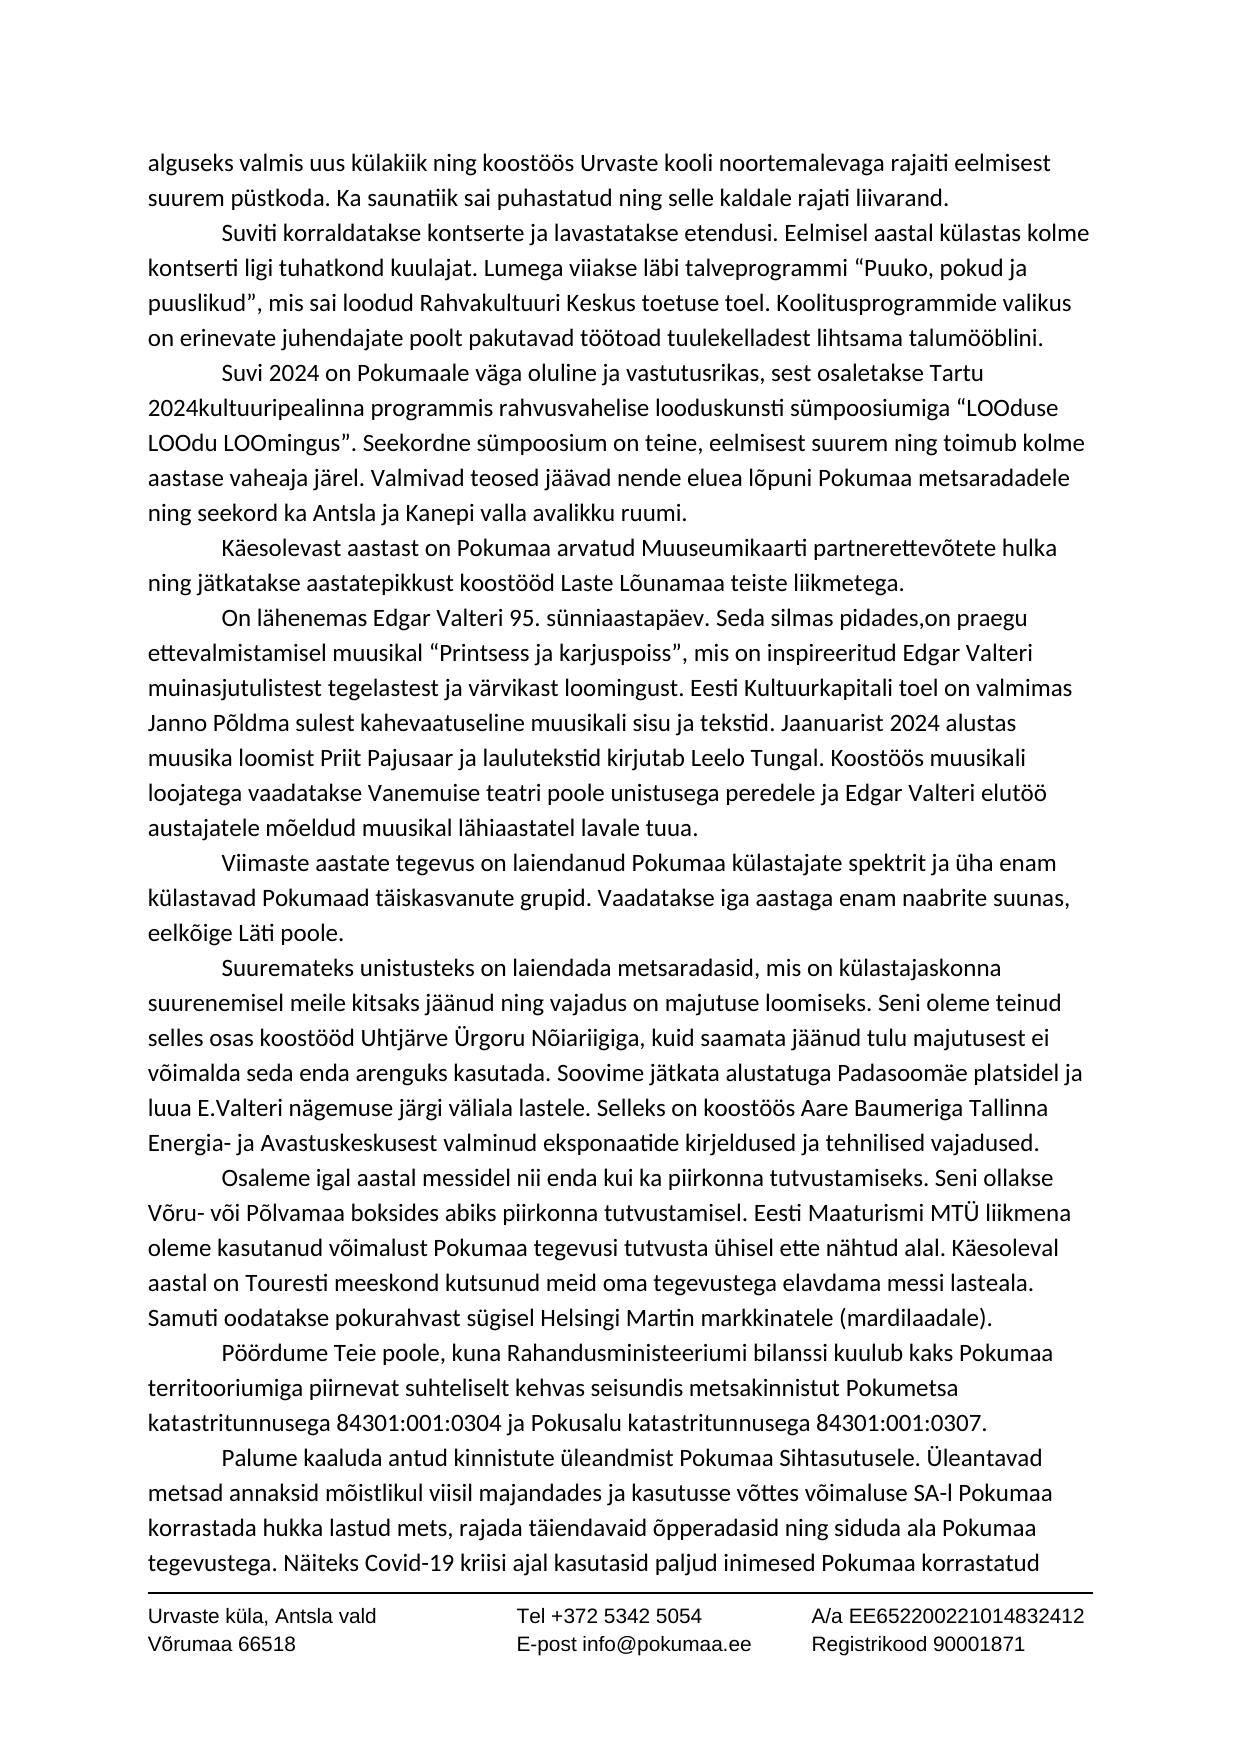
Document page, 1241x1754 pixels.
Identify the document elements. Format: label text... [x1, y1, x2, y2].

text Suvi 2024 on Pokumaale väga oluline ja vastutusrikas, sest osaletakse Tartu 2024kultuuripealinna programmis rahvusvahelise looduskunsti sümpoosiumiga “LOOduse LOOdu LOOmingus”. Seekordne sümpoosium on teine, eelmisest suurem ning toimub kolme aastase vaheaja järel. Valmivad teosed jäävad nende eluea lõpuni Pokumaa metsaradadele ning seekord ka Antsla ja Kanepi valla avalikku ruumi. [148, 358, 1093, 528]
text On lähenemas Edgar Valteri 95. sünniaastapäev. Seda silmas pidades,on praegu ettevalmistamisel muusikal “Printsess ja karjuspoiss”, mis on inspireeritud Edgar Valteri muinasjutulistest tegelastest ja värvikast loomingust. Eesti Kultuurkapitali toel on valmimas Janno Põldma sulest kahevaatuseline muusikali sisu ja tekstid. Jaanuarist 2024 alustas muusika loomist Priit Pajusaar ja laulutekstid kirjutab Leelo Tungal. Koostöös muusikali loojatega vaadatakse Vanemuise teatri poole unistusega peredele ja Edgar Valteri elutöö austajatele mõeldud muusikal lähiaastatel lavale tuua. [148, 603, 1093, 843]
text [148, 148, 1093, 213]
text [148, 1443, 1093, 1578]
text Osaleme igal aastal messidel nii enda kui ka piirkonna tutvustamiseks. Seni ollakse Võru- või Põlvamaa boksides abiks piirkonna tutvustamisel. Eesti Maaturismi MTÜ liikmena oleme kasutanud võimalust Pokumaa tegevusi tutvusta ühisel ette nähtud alal. Käesoleval aastal on Touresti meeskond kutsunud meid oma tegevustega elavdama messi lasteala. Samuti oodatakse pokurahvast sügisel Helsingi Martin markkinatele (mardilaadale). [148, 1163, 1093, 1333]
text Viimaste aastate tegevus on laiendanud Pokumaa külastajate spektrit ja üha enam külastavad Pokumaad täiskasvanute grupid. Vaadatakse iga aastaga enam naabrite suunas, eelkõige Läti poole. [148, 848, 1093, 948]
text Suviti korraldatakse kontserte ja lavastatakse etendusi. Eelmisel aastal külastas kolme kontserti ligi tuhatkond kuulajat. Lumega viiakse läbi talveprogrammi “Puuko, pokud ja puuslikud”, mis sai loodud Rahvakultuuri Keskus toetuse toel. Koolitusprogrammide valikus on erinevate juhendajate poolt pakutavad töötoad tuulekelladest lihtsama talumööblini. [148, 218, 1093, 353]
text Suuremateks unistusteks on laiendada metsaradasid, mis on külastajaskonna suurenemisel meile kitsaks jäänud ning vajadus on majutuse loomiseks. Seni oleme teinud selles osas koostööd Uhtjärve Ürgoru Nõiariigiga, kuid saamata jäänud tulu majutusest ei võimalda seda enda arenguks kasutada. Soovime jätkata alustatuga Padasoomäe platsidel ja luua E.Valteri nägemuse järgi väliala lastele. Selleks on koostöös Aare Baumeriga Tallinna Energia- ja Avastuskeskusest valminud eksponaatide kirjeldused ja tehnilised vajadused. [148, 953, 1093, 1158]
text Pöördume Teie poole, kuna Rahandusministeeriumi bilanssi kuulub kaks Pokumaa territooriumiga piirnevat suhteliselt kehvas seisundis metsakinnistut Pokumetsa katastritunnusega 84301:001:0304 ja Pokusalu katastritunnusega 84301:001:0307. [148, 1338, 1093, 1438]
text Käesolevast aastast on Pokumaa arvatud Muuseumikaarti partnerettevõtete hulka ning jätkatakse aastatepikkust koostööd Laste Lõunamaa teiste liikmetega. [148, 533, 1093, 598]
